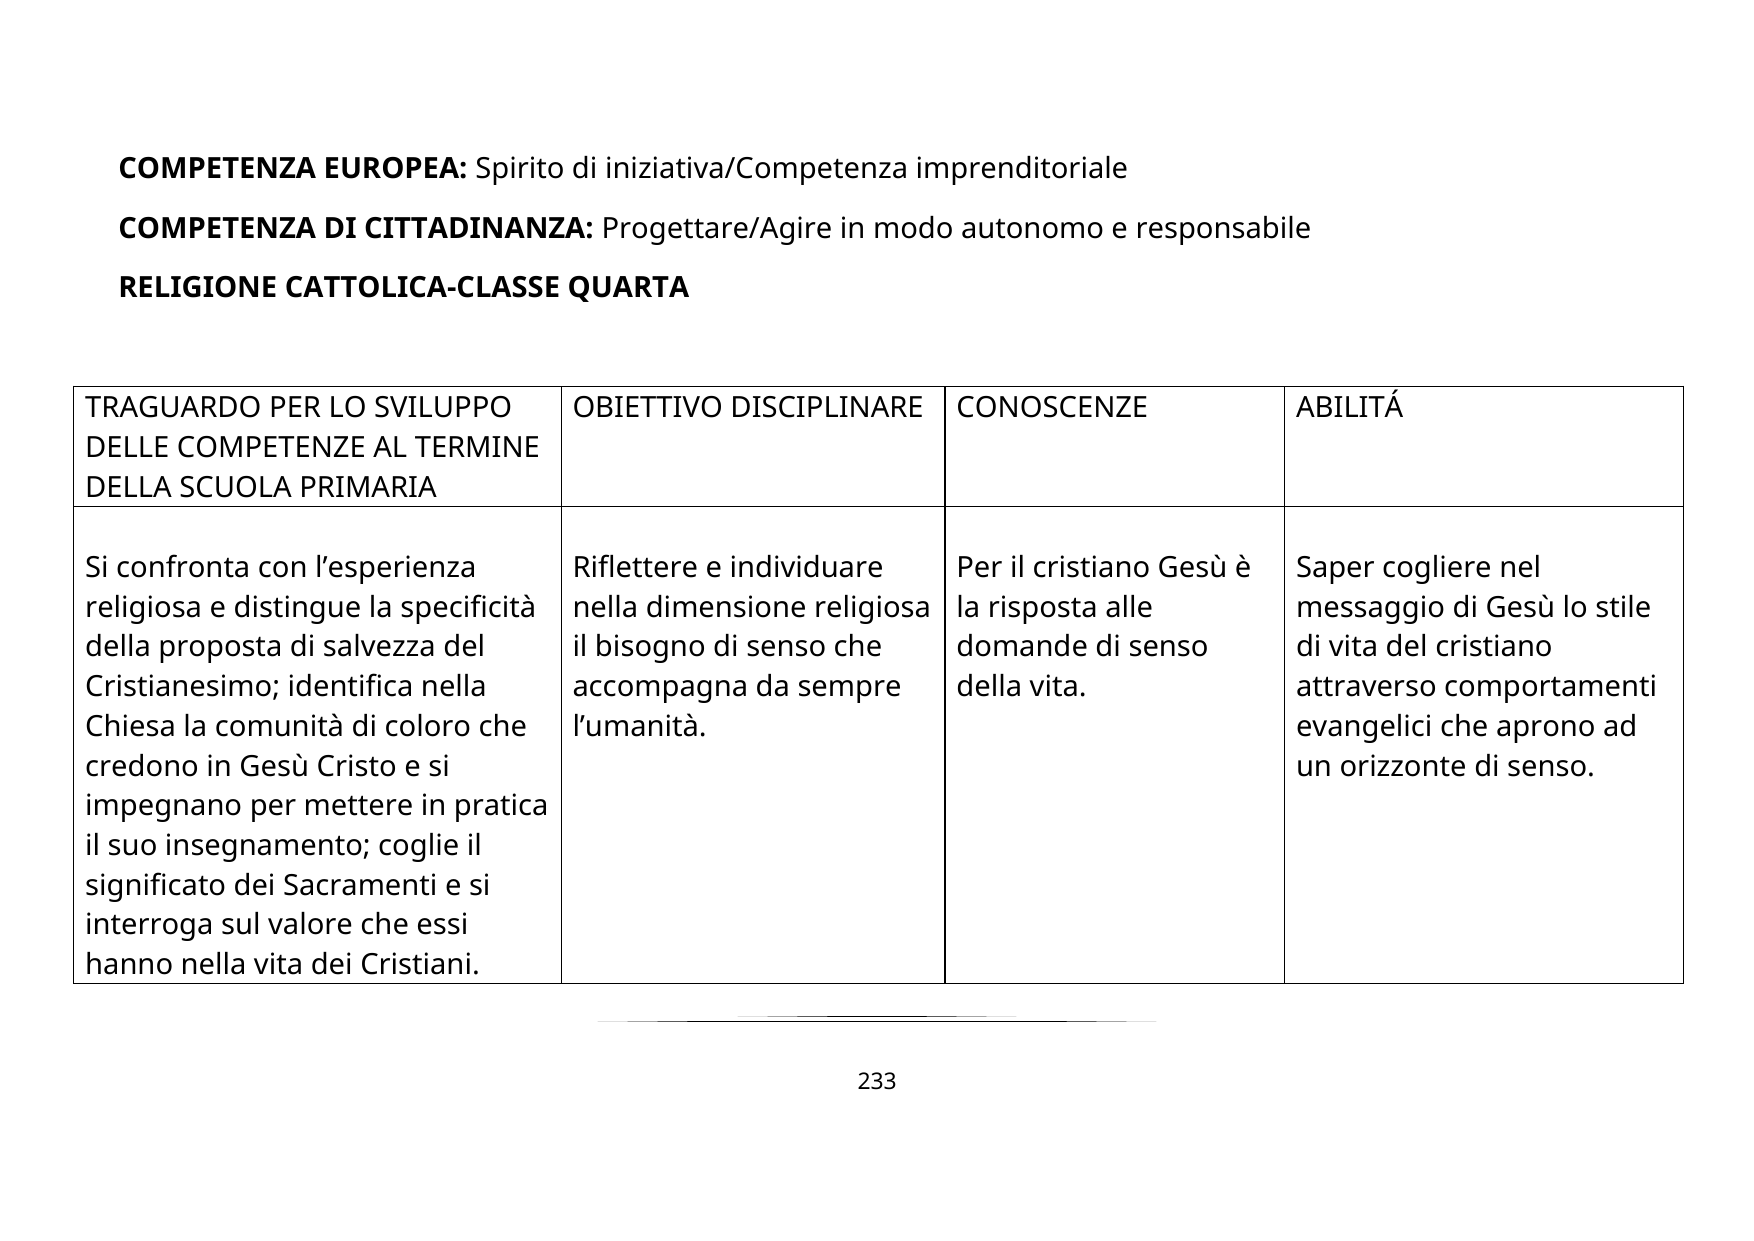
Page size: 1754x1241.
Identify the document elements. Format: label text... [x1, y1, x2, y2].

table_cell Riflettere e individuare nella dimensione religiosa il bisogno di senso che accompagna da sempre l’umanità. [562, 507, 944, 983]
table_cell Per il cristiano Gesù è la risposta alle domande di senso della vita. [946, 507, 1284, 983]
table_header OBIETTIVO DISCIPLINARE [562, 387, 944, 506]
table_header TRAGUARDO PER LO SVILUPPO DELLE COMPETENZE AL TERMINE DELLA SCUOLA PRIMARIA [74, 387, 561, 506]
text RELIGIONE CATTOLICA-CLASSE QUARTA [118, 267, 1636, 306]
table_cell Si confronta con l’esperienza religiosa e distingue la specificità della proposta di salvezza del Cristianesimo; identifica nella Chiesa la comunità di coloro che credono in Gesù Cristo e si impegnano per mettere in pratica il suo insegnamento; coglie il significato dei Sacramenti e si interroga sul valore che essi hanno nella vita dei Cristiani. [74, 507, 561, 983]
table_header CONOSCENZE [946, 387, 1284, 506]
table_header ABILITÁ [1285, 387, 1683, 506]
text COMPETENZA EUROPEA: Spirito di iniziativa/Competenza imprenditoriale [118, 148, 1636, 187]
table_cell Saper cogliere nel messaggio di Gesù lo stile di vita del cristiano attraverso comportamenti evangelici che aprono ad un orizzonte di senso. [1285, 507, 1683, 983]
text COMPETENZA DI CITTADINANZA: Progettare/Agire in modo autonomo e responsabile [118, 207, 1636, 247]
